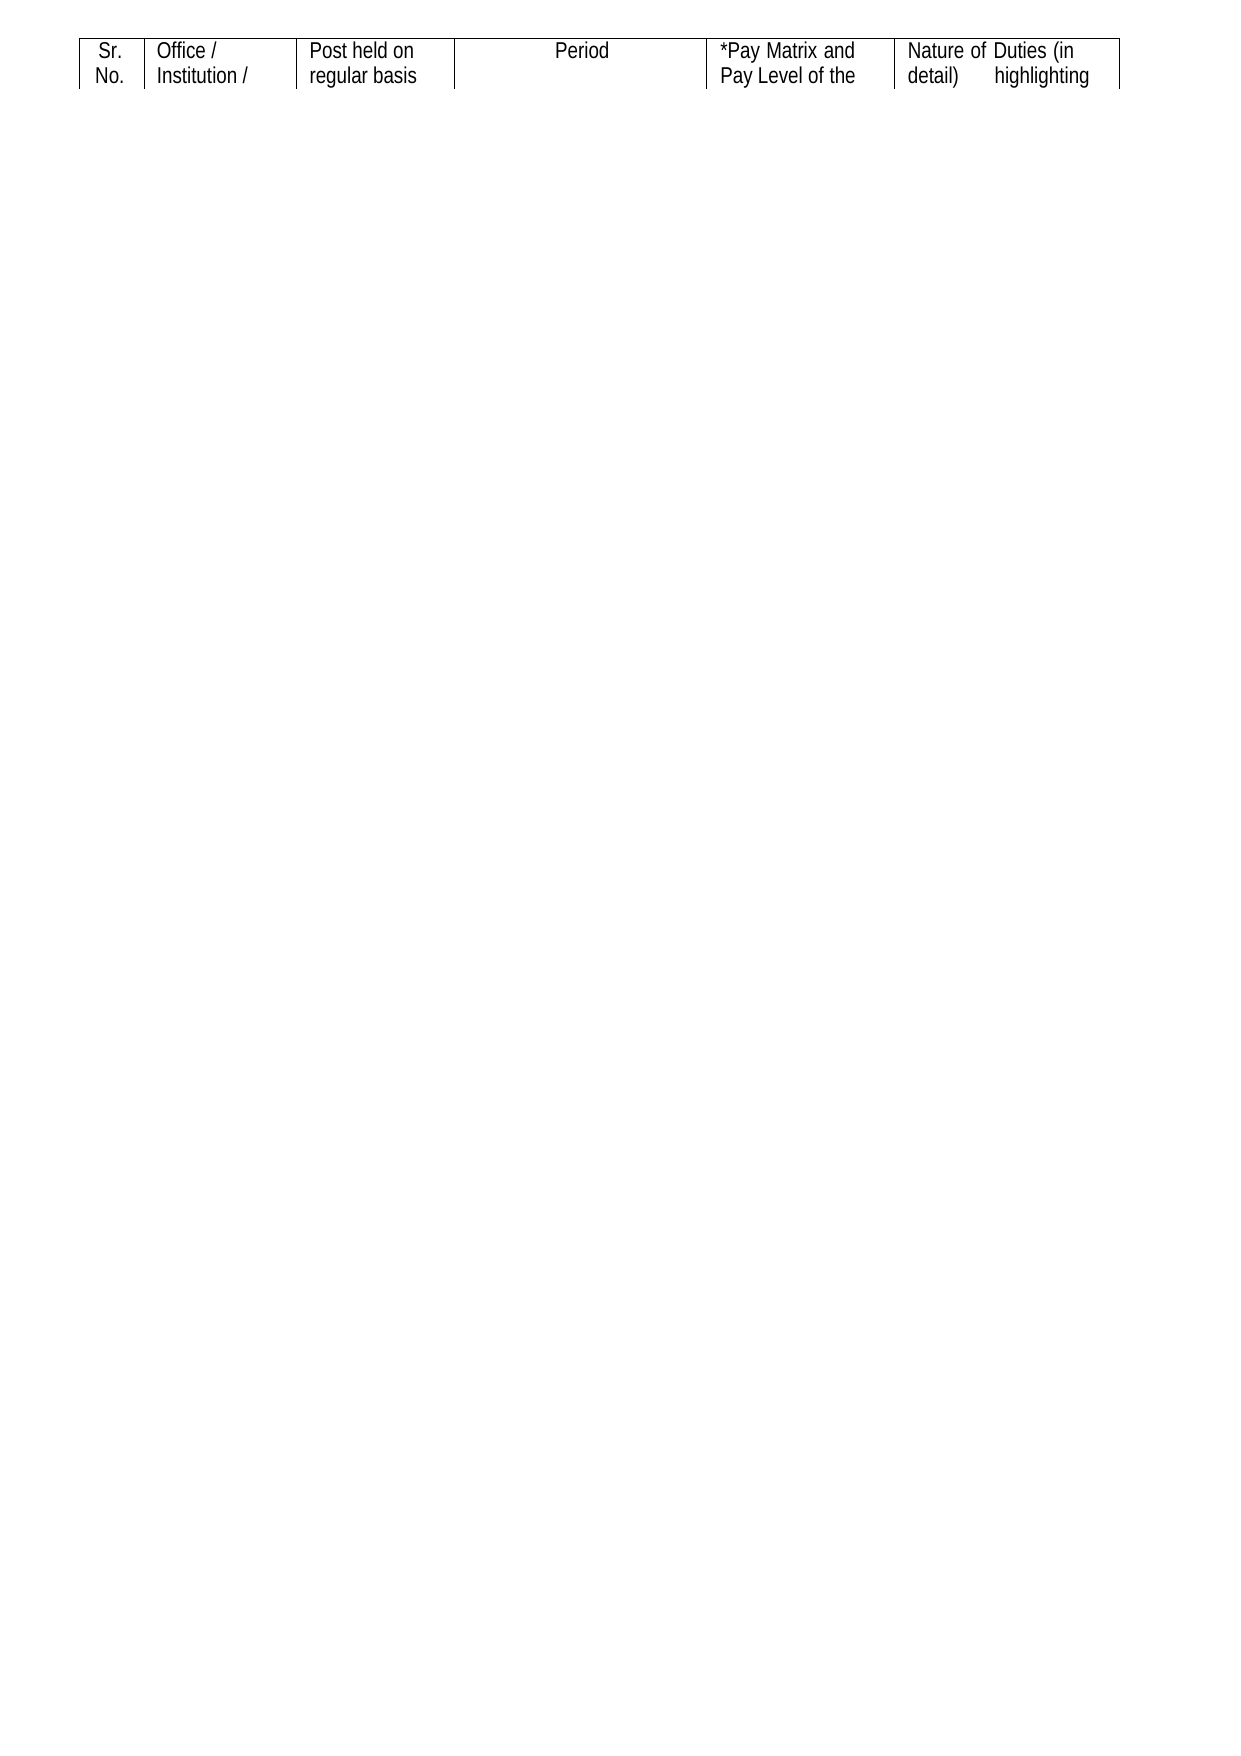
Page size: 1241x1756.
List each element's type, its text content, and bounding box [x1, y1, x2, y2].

table_header Office / Institution / [145, 39, 296, 89]
table_header Nature of Duties (in detail) highlighting [895, 39, 1119, 89]
table_header Period [455, 39, 706, 89]
table_header *Pay Matrix and Pay Level of the [707, 39, 894, 89]
table_header Sr. No. [80, 39, 144, 89]
table_header Post held on regular basis [297, 39, 454, 89]
